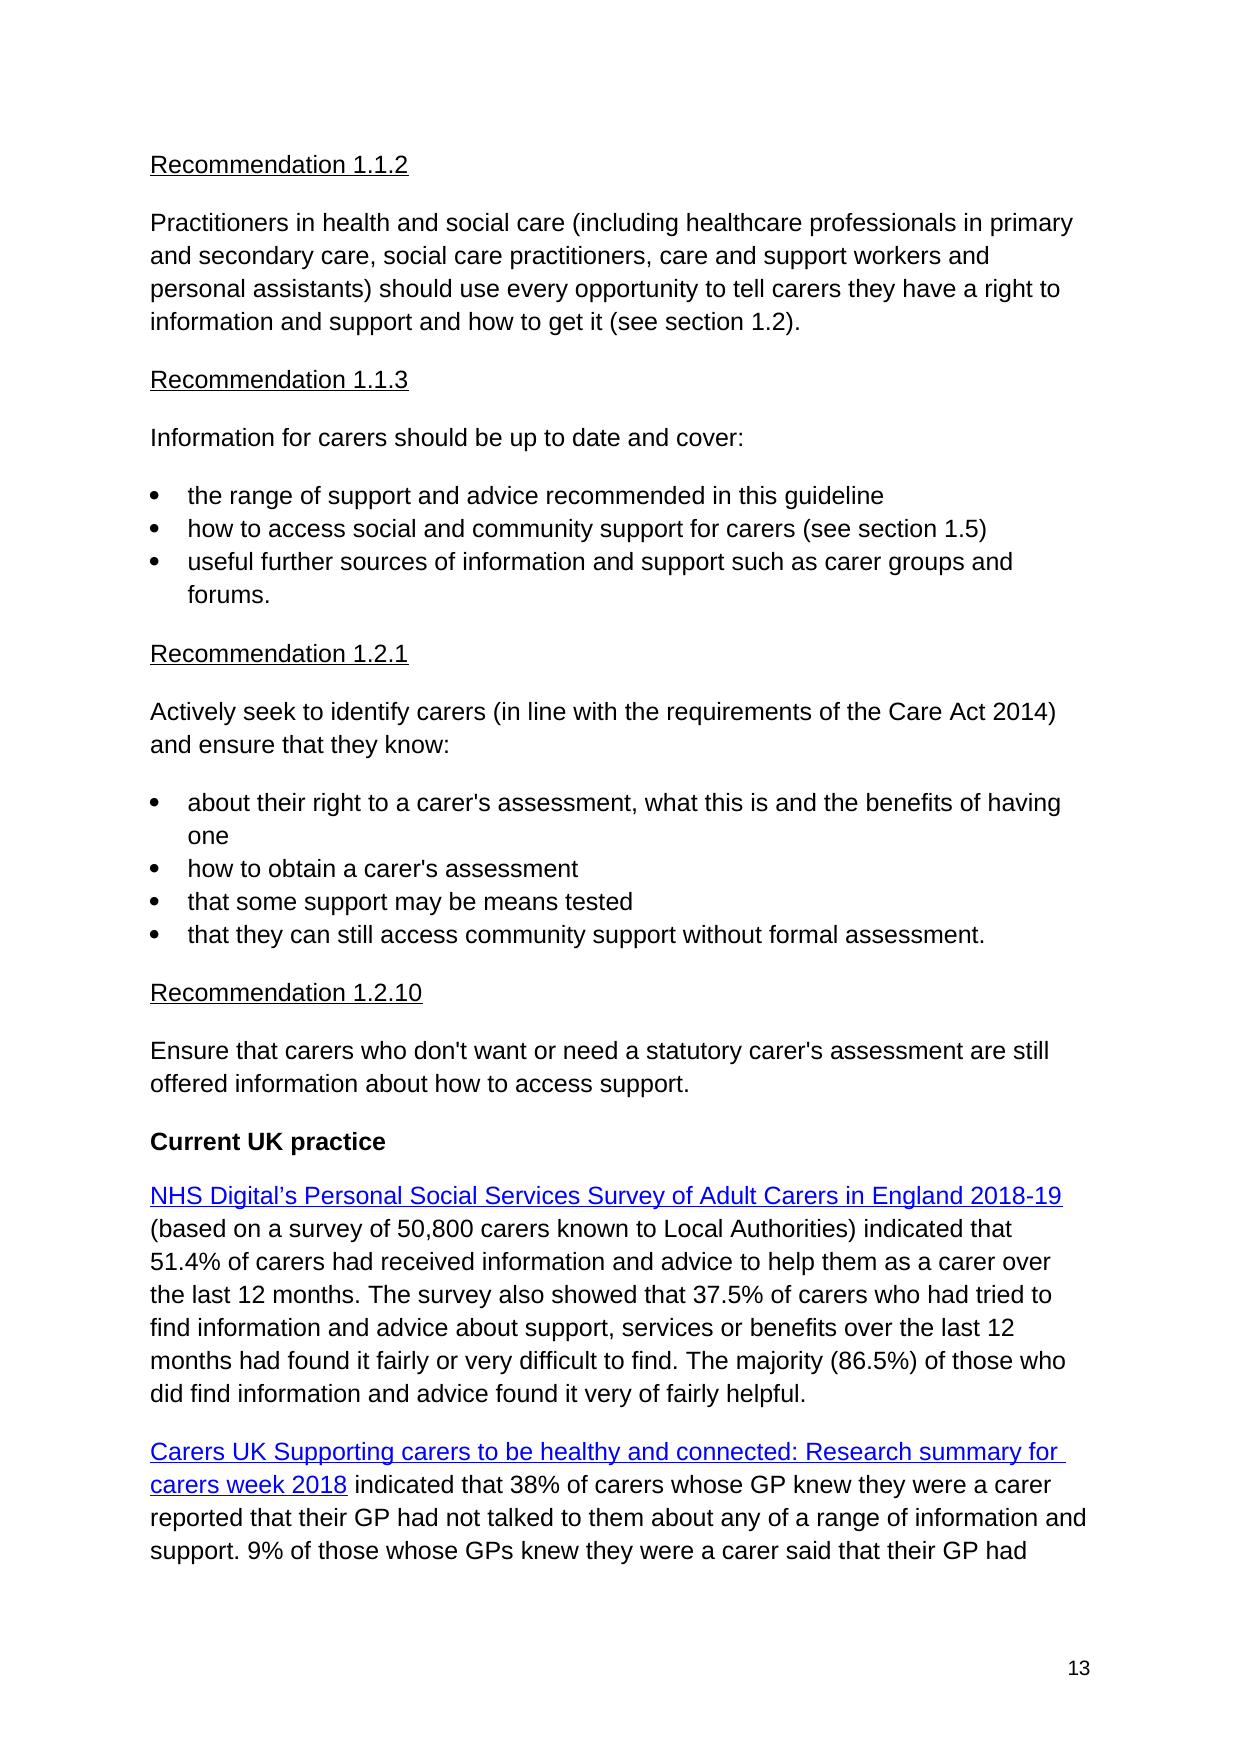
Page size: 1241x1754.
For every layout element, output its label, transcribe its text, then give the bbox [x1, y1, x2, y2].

text Information for carers should be up to date and cover: [150, 423, 1090, 452]
text Practitioners in health and social care (including healthcare professionals in primary and secondary care, social care practitioners, care and support workers and personal assistants) should use every opportunity to tell carers they have a right to information and support and how to get it (see section 1.2). [150, 208, 1090, 336]
text Actively seek to identify carers (in line with the requirements of the Care Act 2014) and ensure that they know: [150, 697, 1090, 758]
text about their right to a carer's assessment, what this is and the benefits of having one [150, 788, 1090, 849]
text useful further sources of information and support such as carer groups and forums. [150, 547, 1090, 609]
text NHS Digital’s Personal Social Services Survey of Adult Carers in England 2018-19 (based on a survey of 50,800 carers known to Local Authorities) indicated that 51.4% of carers had received information and advice to help them as a carer over the last 12 months. The survey also showed that 37.5% of carers who had tried to find information and advice about support, services or benefits over the last 12 months had found it fairly or very difficult to find. The majority (86.5%) of those who did find information and advice found it very of fairly helpful. [150, 1181, 1090, 1408]
text how to access social and community support for carers (see section 1.5) [150, 514, 1090, 543]
text that some support may be means tested [150, 887, 1090, 916]
text the range of support and advice recommended in this guideline [150, 481, 1090, 510]
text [150, 1437, 1090, 1565]
subtitle Recommendation 1.1.3 [150, 365, 1090, 394]
subtitle Recommendation 1.1.2 [150, 150, 1090, 179]
subtitle Recommendation 1.2.10 [150, 978, 1090, 1007]
text that they can still access community support without formal assessment. [150, 920, 1090, 949]
text Ensure that carers who don't want or need a statutory carer's assessment are still offered information about how to access support. [150, 1036, 1090, 1098]
subtitle Current UK practice [150, 1127, 1090, 1156]
subtitle Recommendation 1.2.1 [150, 638, 1090, 667]
text how to obtain a carer's assessment [150, 854, 1090, 883]
